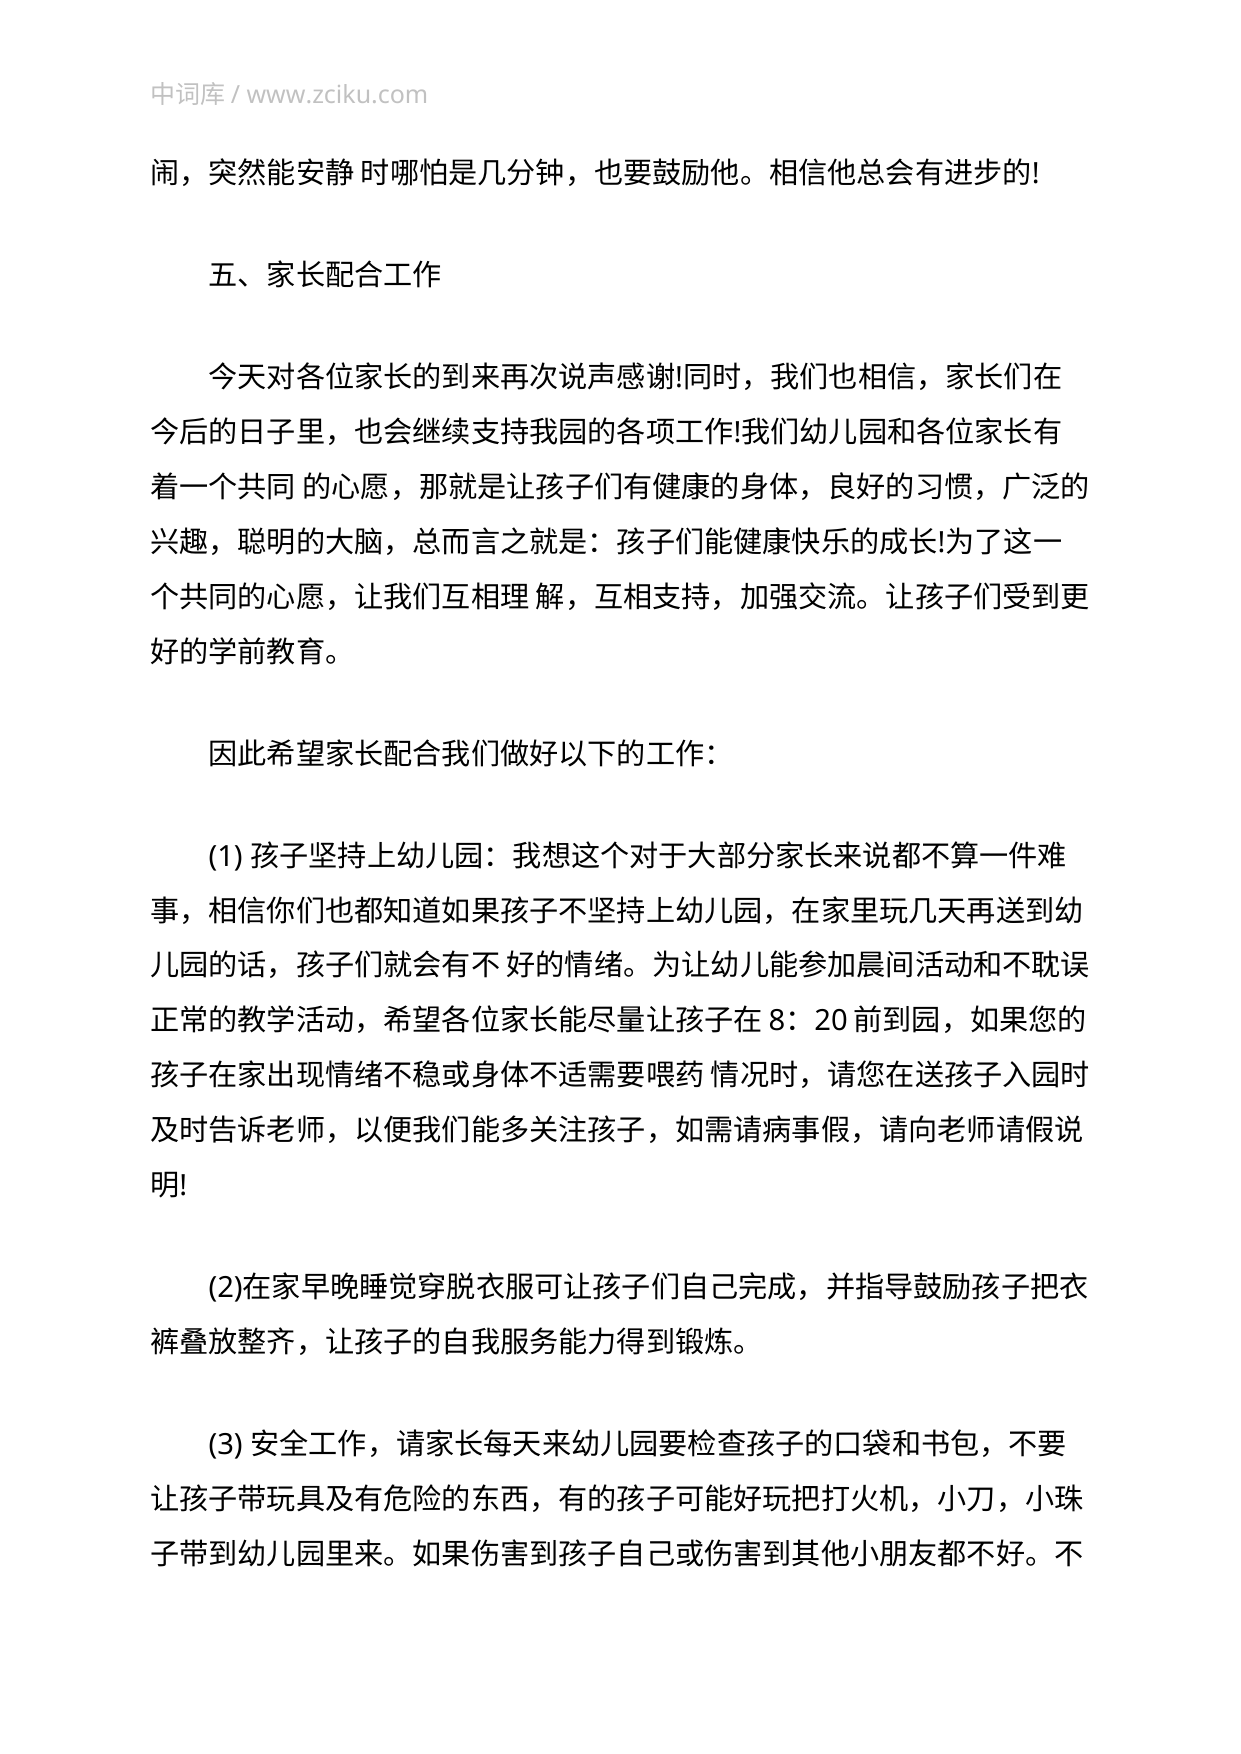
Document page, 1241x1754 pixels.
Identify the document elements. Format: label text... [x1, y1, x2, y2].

text (2)在家早晚睡觉穿脱衣服可让孩子们自己完成，并指导鼓励孩子把衣裤叠放整齐，让孩子的自我服务能力得到锻炼。 [150, 1264, 1090, 1361]
text 今天对各位家长的到来再次说声感谢!同时，我们也相信，家长们在今后的日子里，也会继续支持我园的各项工作!我们幼儿园和各位家长有着一个共同 的心愿，那就是让孩子们有健康的身体，良好的习惯，广泛的兴趣，聪明的大脑，总而言之就是：孩子们能健康快乐的成长!为了这一个共同的心愿，让我们互相理 解，互相支持，加强交流。让孩子们受到更好的学前教育。 [150, 354, 1090, 671]
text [150, 1420, 1090, 1573]
text (1) 孩子坚持上幼儿园：我想这个对于大部分家长来说都不算一件难事，相信你们也都知道如果孩子不坚持上幼儿园，在家里玩几天再送到幼儿园的话，孩子们就会有不 好的情绪。为让幼儿能参加晨间活动和不耽误正常的教学活动，希望各位家长能尽量让孩子在8：20前到园，如果您的孩子在家出现情绪不稳或身体不适需要喂药 情况时，请您在送孩子入园时及时告诉老师，以便我们能多关注孩子，如需请病事假，请向老师请假说明! [150, 832, 1090, 1204]
text 五、家长配合工作 [150, 252, 1090, 294]
text 因此希望家长配合我们做好以下的工作： [150, 730, 1090, 773]
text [150, 150, 1090, 192]
